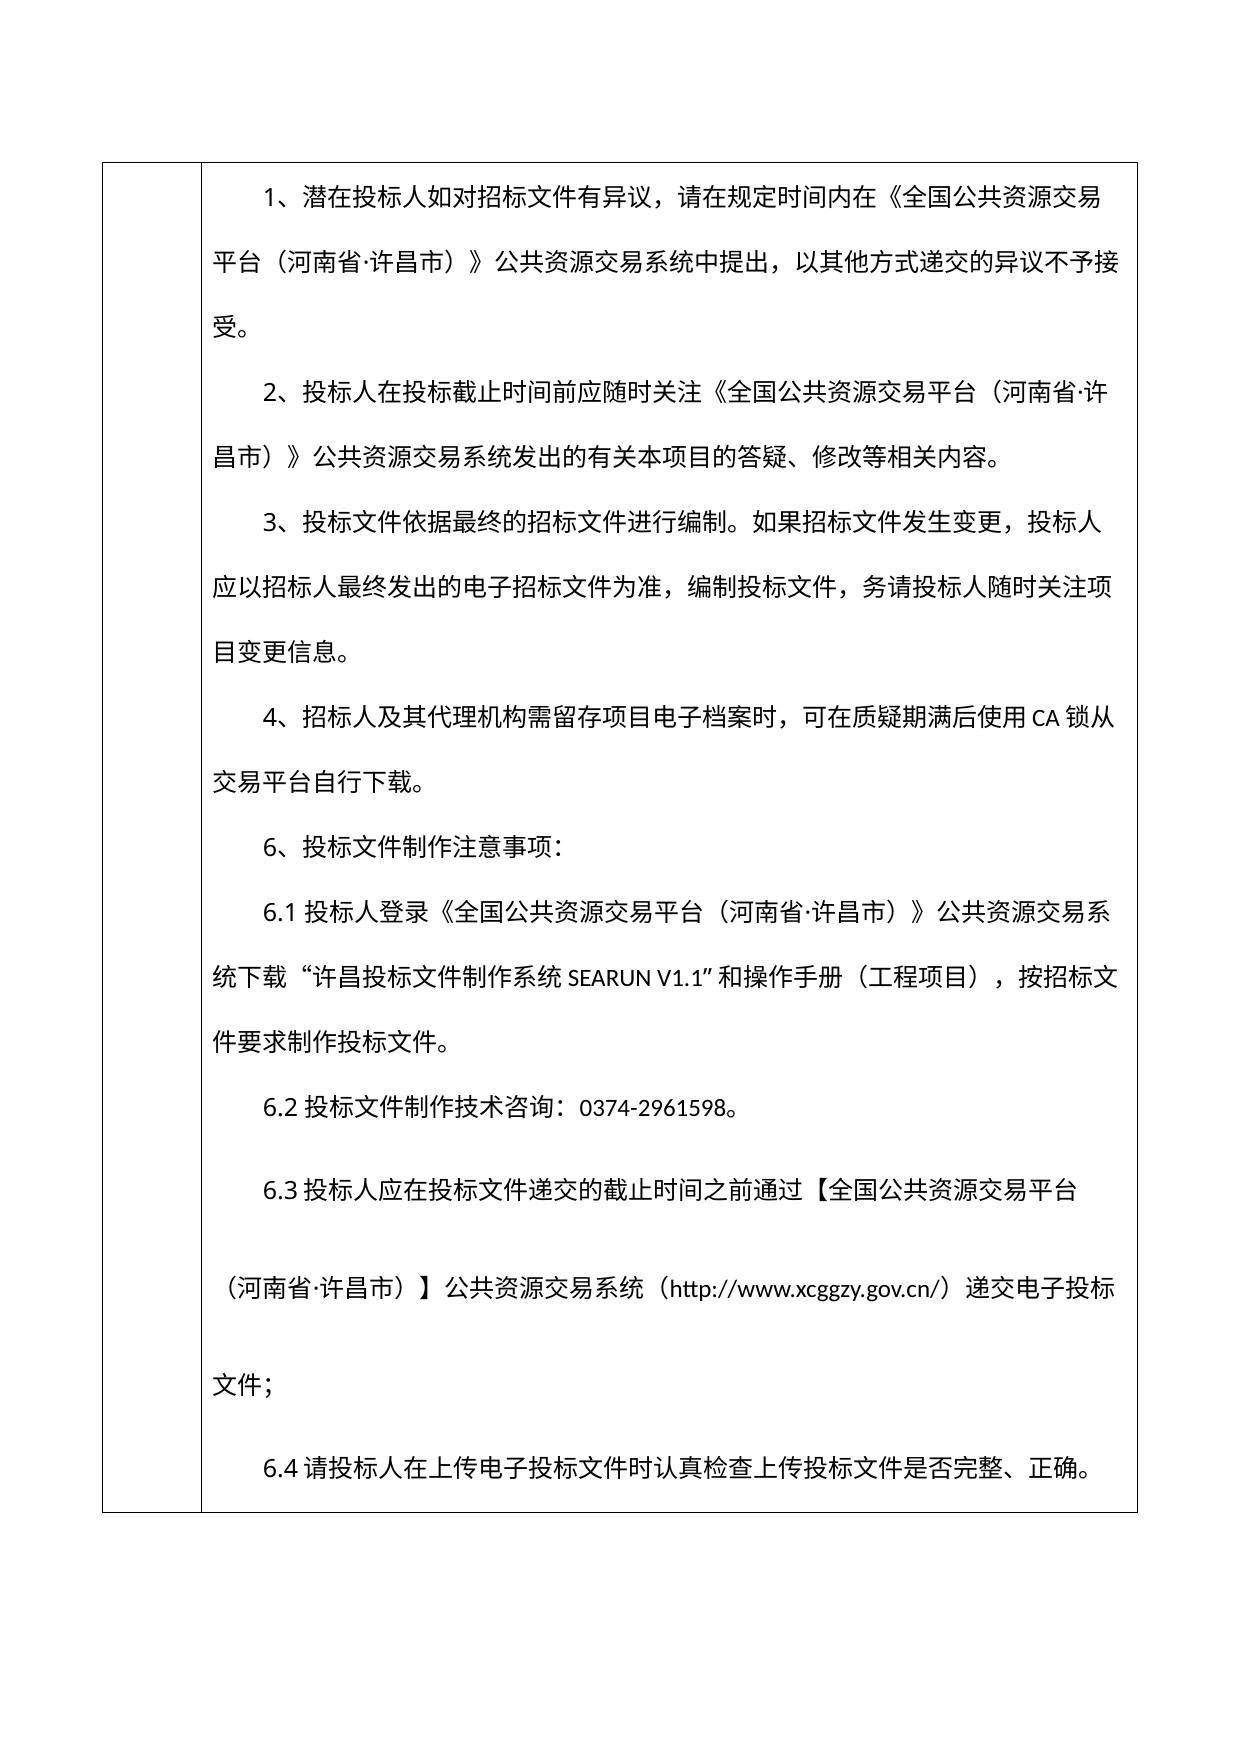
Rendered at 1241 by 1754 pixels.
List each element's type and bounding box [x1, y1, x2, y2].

table_cell [103, 163, 201, 1512]
table_cell [202, 163, 1137, 1512]
